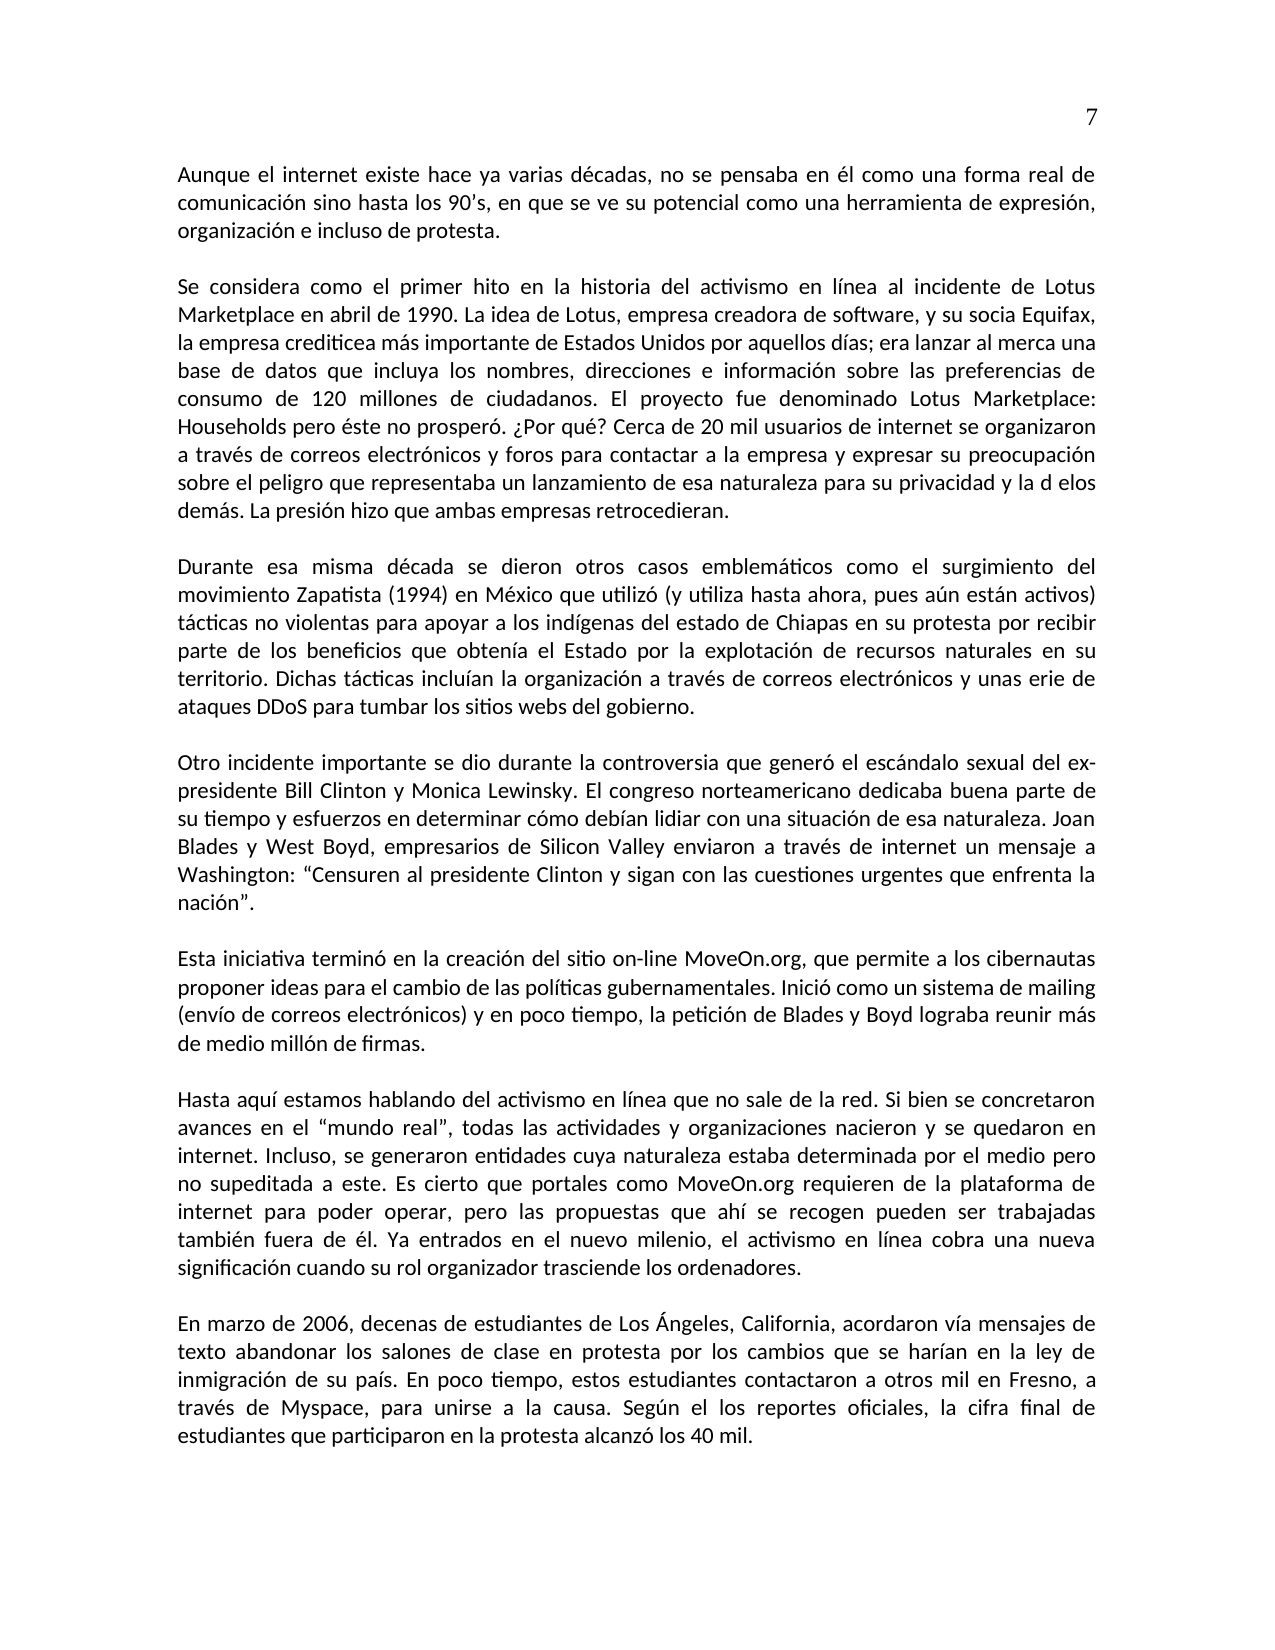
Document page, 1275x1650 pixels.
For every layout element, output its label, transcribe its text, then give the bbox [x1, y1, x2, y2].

text Esta iniciativa terminó en la creación del sitio on-line MoveOn.org, que permite a los cibernautas proponer ideas para el cambio de las políticas gubernamentales. Inició como un sistema de mailing (envío de correos electrónicos) y en poco tiempo, la petición de Blades y Boyd lograba reunir más de medio millón de firmas. [177, 944, 1098, 1057]
text Aunque el internet existe hace ya varias décadas, no se pensaba en él como una forma real de comunicación sino hasta los 90’s, en que se ve su potencial como una herramienta de expresión, organización e incluso de protesta. [177, 160, 1098, 244]
text Otro incidente importante se dio durante la controversia que generó el escándalo sexual del ex-presidente Bill Clinton y Monica Lewinsky. El congreso norteamericano dedicaba buena parte de su tiempo y esfuerzos en determinar cómo debían lidiar con una situación de esa naturaleza. Joan Blades y West Boyd, empresarios de Silicon Valley enviaron a través de internet un mensaje a Washington: “Censuren al presidente Clinton y sigan con las cuestiones urgentes que enfrenta la nación”. [177, 748, 1098, 917]
text Durante esa misma década se dieron otros casos emblemáticos como el surgimiento del movimiento Zapatista (1994) en México que utilizó (y utiliza hasta ahora, pues aún están activos) tácticas no violentas para apoyar a los indígenas del estado de Chiapas en su protesta por recibir parte de los beneficios que obtenía el Estado por la explotación de recursos naturales en su territorio. Dichas tácticas incluían la organización a través de correos electrónicos y unas erie de ataques DDoS para tumbar los sitios webs del gobierno. [177, 552, 1098, 720]
text Se considera como el primer hito en la historia del activismo en línea al incidente de Lotus Marketplace en abril de 1990. La idea de Lotus, empresa creadora de software, y su socia Equifax, la empresa crediticea más importante de Estados Unidos por aquellos días; era lanzar al merca una base de datos que incluya los nombres, direcciones e información sobre las preferencias de consumo de 120 millones de ciudadanos. El proyecto fue denominado Lotus Marketplace: Households pero éste no prosperó. ¿Por qué? Cerca de 20 mil usuarios de internet se organizaron a través de correos electrónicos y foros para contactar a la empresa y expresar su preocupación sobre el peligro que representaba un lanzamiento de esa naturaleza para su privacidad y la d elos demás. La presión hizo que ambas empresas retrocedieran. [177, 272, 1098, 524]
text En marzo de 2006, decenas de estudiantes de Los Ángeles, California, acordaron vía mensajes de texto abandonar los salones de clase en protesta por los cambios que se harían en la ley de inmigración de su país. En poco tiempo, estos estudiantes contactaron a otros mil en Fresno, a través de Myspace, para unirse a la causa. Según el los reportes oficiales, la cifra final de estudiantes que participaron en la protesta alcanzó los 40 mil. [177, 1309, 1098, 1449]
text Hasta aquí estamos hablando del activismo en línea que no sale de la red. Si bien se concretaron avances en el “mundo real”, todas las actividades y organizaciones nacieron y se quedaron en internet. Incluso, se generaron entidades cuya naturaleza estaba determinada por el medio pero no supeditada a este. Es cierto que portales como MoveOn.org requieren de la plataforma de internet para poder operar, pero las propuestas que ahí se recogen pueden ser trabajadas también fuera de él. Ya entrados en el nuevo milenio, el activismo en línea cobra una nueva significación cuando su rol organizador trasciende los ordenadores. [177, 1085, 1098, 1281]
